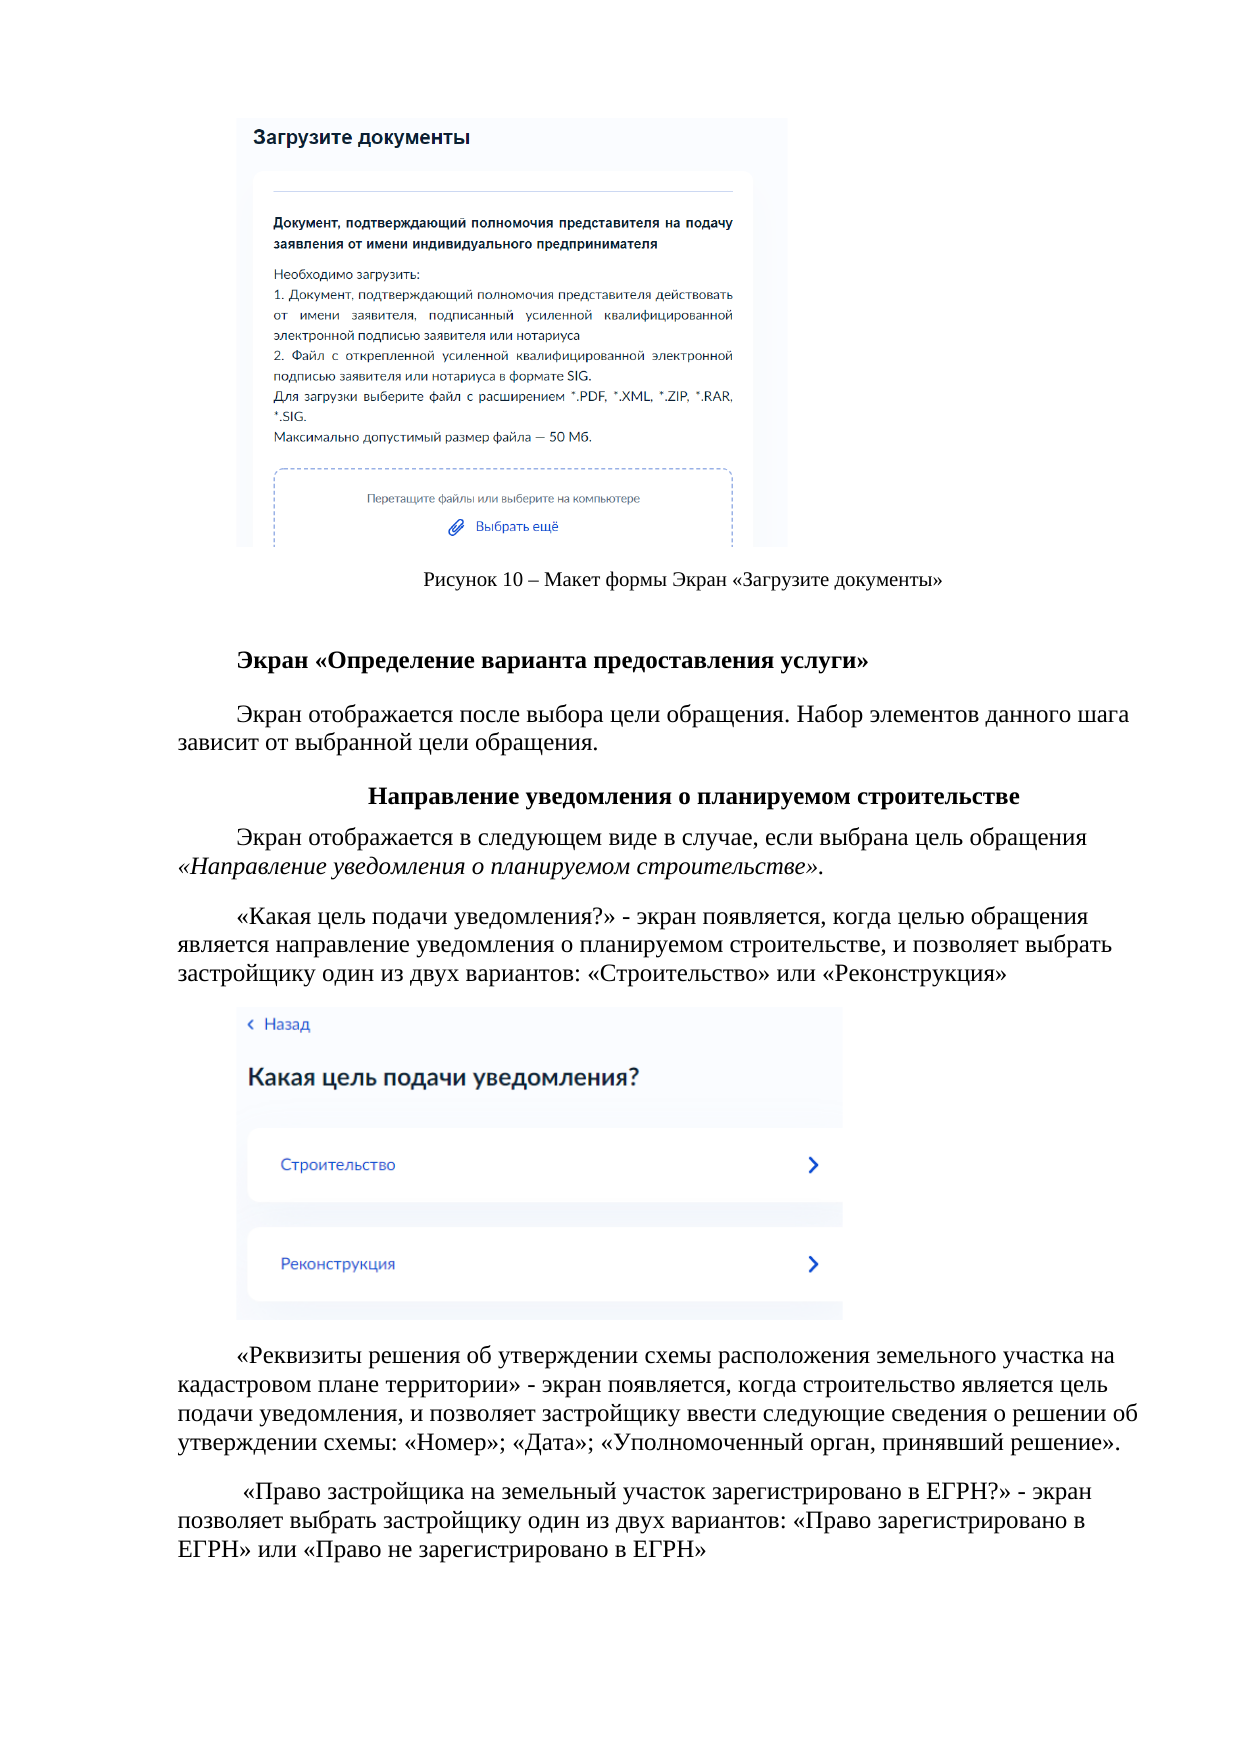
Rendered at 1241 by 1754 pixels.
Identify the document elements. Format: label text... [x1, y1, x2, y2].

picture [236, 118, 788, 547]
text «Реквизиты решения об утверждении схемы расположения земельного участка на кадастровом плане территории» - экран появляется, когда строительство является цель подачи уведомления, и позволяет застройщику ввести следующие сведения о решении об утверждении схемы: «Номер»; «Дата»; «Уполномоченный орган, принявший решение». [177, 1341, 1152, 1456]
text «Какая цель подачи уведомления?» - экран появляется, когда целью обращения является направление уведомления о планируемом строительстве, и позволяет выбрать застройщику один из двух вариантов: «Строительство» или «Реконструкция» [177, 901, 1152, 987]
text Экран «Определение варианта предоставления услуги» [177, 645, 1152, 674]
text Рисунок 10 – Макет формы Экран «Загрузите документы» [215, 567, 1152, 591]
picture [236, 1007, 843, 1320]
text Направление уведомления о планируемом строительстве [177, 781, 1152, 810]
text Экран отображается после выбора цели обращения. Набор элементов данного шага зависит от выбранной цели обращения. [177, 699, 1152, 756]
text «Право застройщика на земельный участок зарегистрировано в ЕГРН?» - экран позволяет выбрать застройщику один из двух вариантов: «Право зарегистрировано в ЕГРН» или «Право не зарегистрировано в ЕГРН» [177, 1476, 1152, 1563]
text Экран отображается в следующем виде в случае, если выбрана цель обращения «Направление уведомления о планируемом строительстве». [177, 822, 1152, 880]
